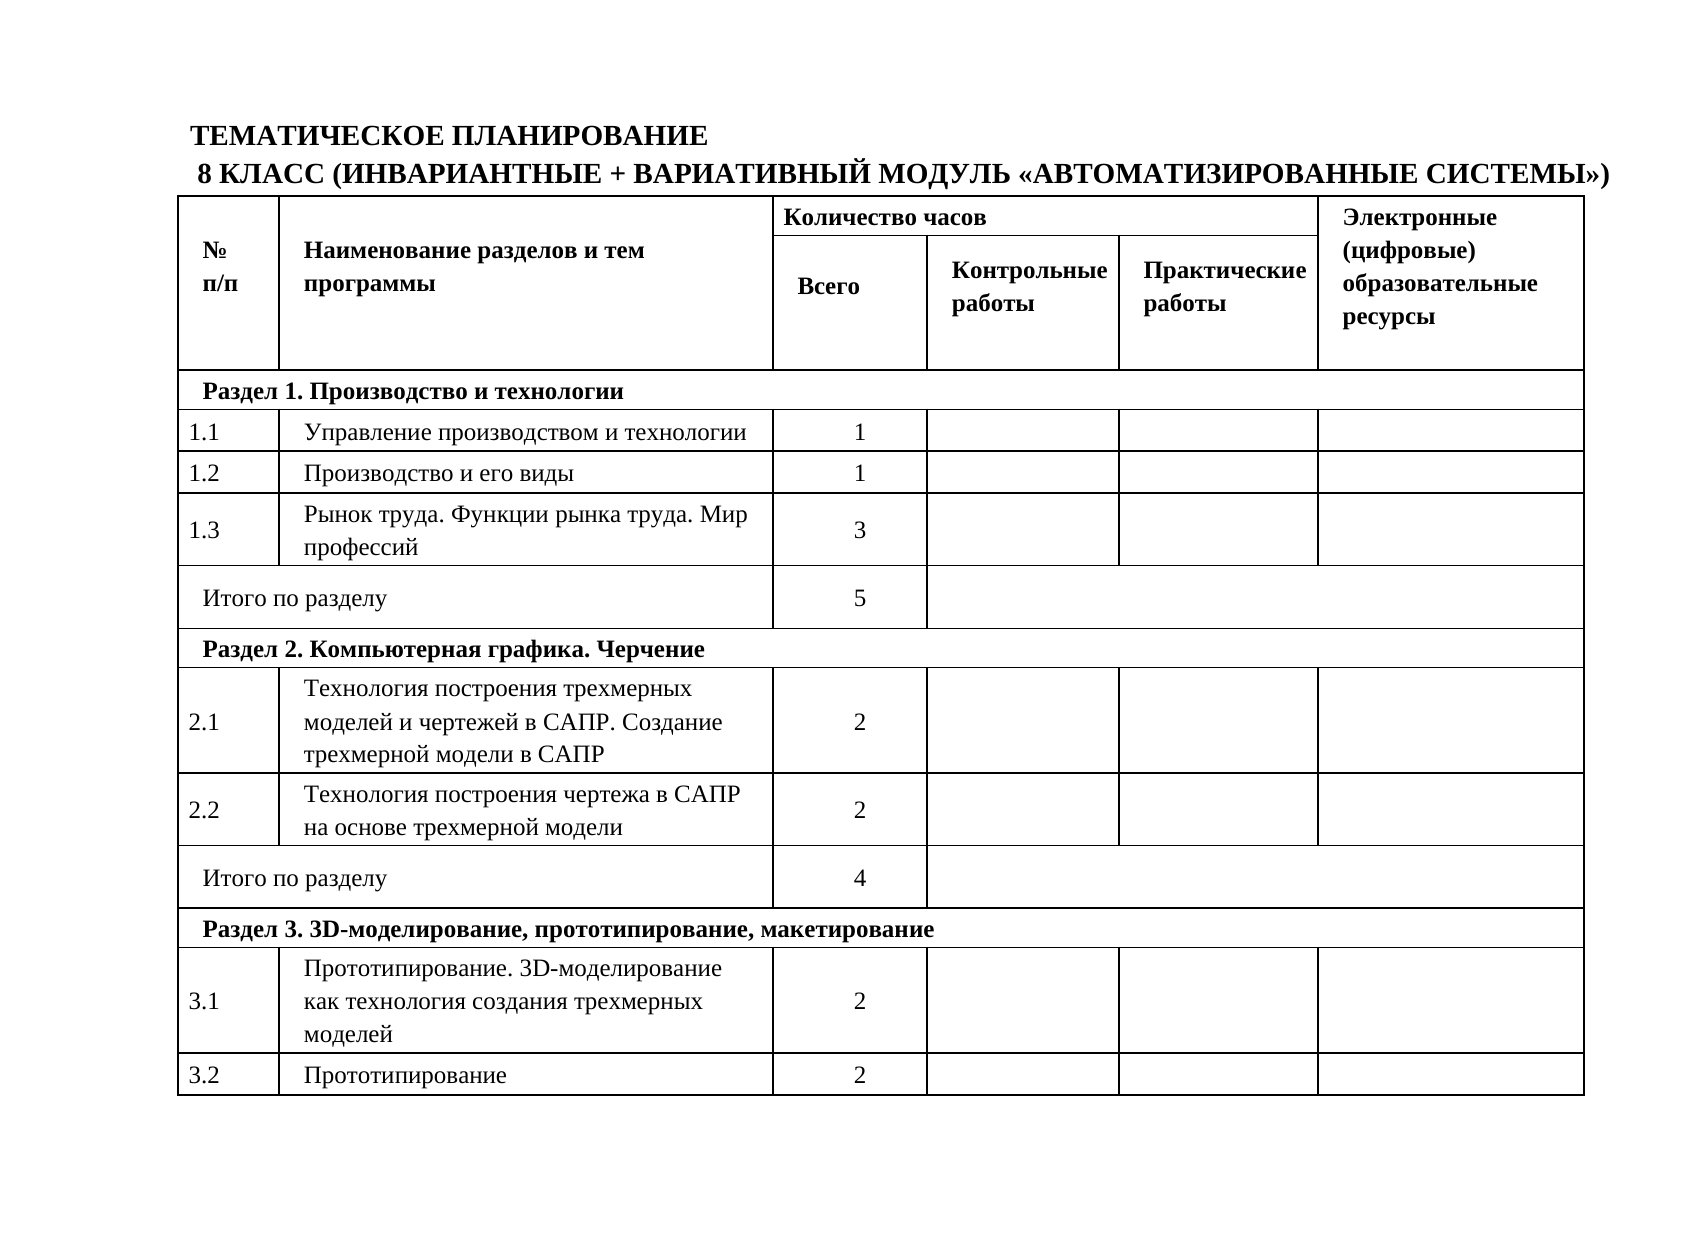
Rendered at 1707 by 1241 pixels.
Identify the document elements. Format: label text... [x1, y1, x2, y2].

table_cell [1120, 452, 1317, 492]
table_cell Технология построения чертежа в САПР на основе трехмерной модели [280, 774, 772, 844]
table_cell 2 [774, 774, 926, 844]
table_cell Раздел 2. Компьютерная графика. Черчение [179, 629, 1583, 667]
table_cell [928, 1054, 1118, 1094]
table_cell [928, 452, 1118, 492]
table_cell 2 [774, 668, 926, 772]
table_cell [1120, 1054, 1317, 1094]
table_cell [1120, 410, 1317, 450]
table_header Электронные (цифровые) образовательные ресурсы [1319, 197, 1583, 369]
table_cell [1319, 668, 1583, 772]
table_cell [1319, 1054, 1583, 1094]
table_cell Всего [774, 236, 926, 369]
table_cell Производство и его виды [280, 452, 772, 492]
table_cell [1120, 948, 1317, 1052]
table_cell [928, 410, 1118, 450]
table_cell [1319, 948, 1583, 1052]
table_header Наименование разделов и тем программы [280, 197, 772, 369]
table_cell 3.2 [179, 1054, 278, 1094]
table_cell [1319, 494, 1583, 565]
table_cell Рынок труда. Функции рынка труда. Мир профессий [280, 494, 772, 565]
table_cell 2 [774, 948, 926, 1052]
table_cell Управление производством и технологии [280, 410, 772, 450]
table_cell 1 [774, 452, 926, 492]
table_cell [928, 566, 1583, 627]
table_cell [1120, 774, 1317, 844]
table_cell [928, 668, 1118, 772]
table_cell 2.2 [179, 774, 278, 844]
table_cell [928, 774, 1118, 844]
table_cell Технология построения трехмерных моделей и чертежей в САПР. Создание трехмерной модели в САПР [280, 668, 772, 772]
table_cell [928, 846, 1583, 907]
text ТЕМАТИЧЕСКОЕ ПЛАНИРОВАНИЕ [190, 118, 1618, 152]
table_cell [928, 948, 1118, 1052]
table_cell Итого по разделу [179, 566, 772, 627]
table_cell Раздел 3. 3D-моделирование, прототипирование, макетирование [179, 909, 1583, 947]
table_cell 1 [774, 410, 926, 450]
text 8 КЛАСС (ИНВАРИАНТНЫЕ + ВАРИАТИВНЫЙ МОДУЛЬ «АВТОМАТИЗИРОВАННЫЕ СИСТЕМЫ») [190, 157, 1618, 190]
table_cell [1319, 410, 1583, 450]
table_cell Контрольные работы [928, 236, 1118, 369]
table_cell 3 [774, 494, 926, 565]
table_cell [1120, 668, 1317, 772]
table_cell [1120, 494, 1317, 565]
table_header № п/п [179, 197, 278, 369]
table_cell 5 [774, 566, 926, 627]
table_cell 3.1 [179, 948, 278, 1052]
table_cell [1319, 774, 1583, 844]
table_cell 2 [774, 1054, 926, 1094]
table_cell Практические работы [1120, 236, 1317, 369]
table_cell Прототипирование [280, 1054, 772, 1094]
table_cell Прототипирование. 3D-моделирование как технология создания трехмерных моделей [280, 948, 772, 1052]
table_cell [928, 494, 1118, 565]
table_cell 2.1 [179, 668, 278, 772]
table_header Количество часов [774, 197, 1317, 234]
table_cell 1.2 [179, 452, 278, 492]
table_cell [1319, 452, 1583, 492]
table_cell 1.1 [179, 410, 278, 450]
table_cell 4 [774, 846, 926, 907]
table_cell Раздел 1. Производство и технологии [179, 371, 1583, 408]
table_cell 1.3 [179, 494, 278, 565]
table_cell Итого по разделу [179, 846, 772, 907]
